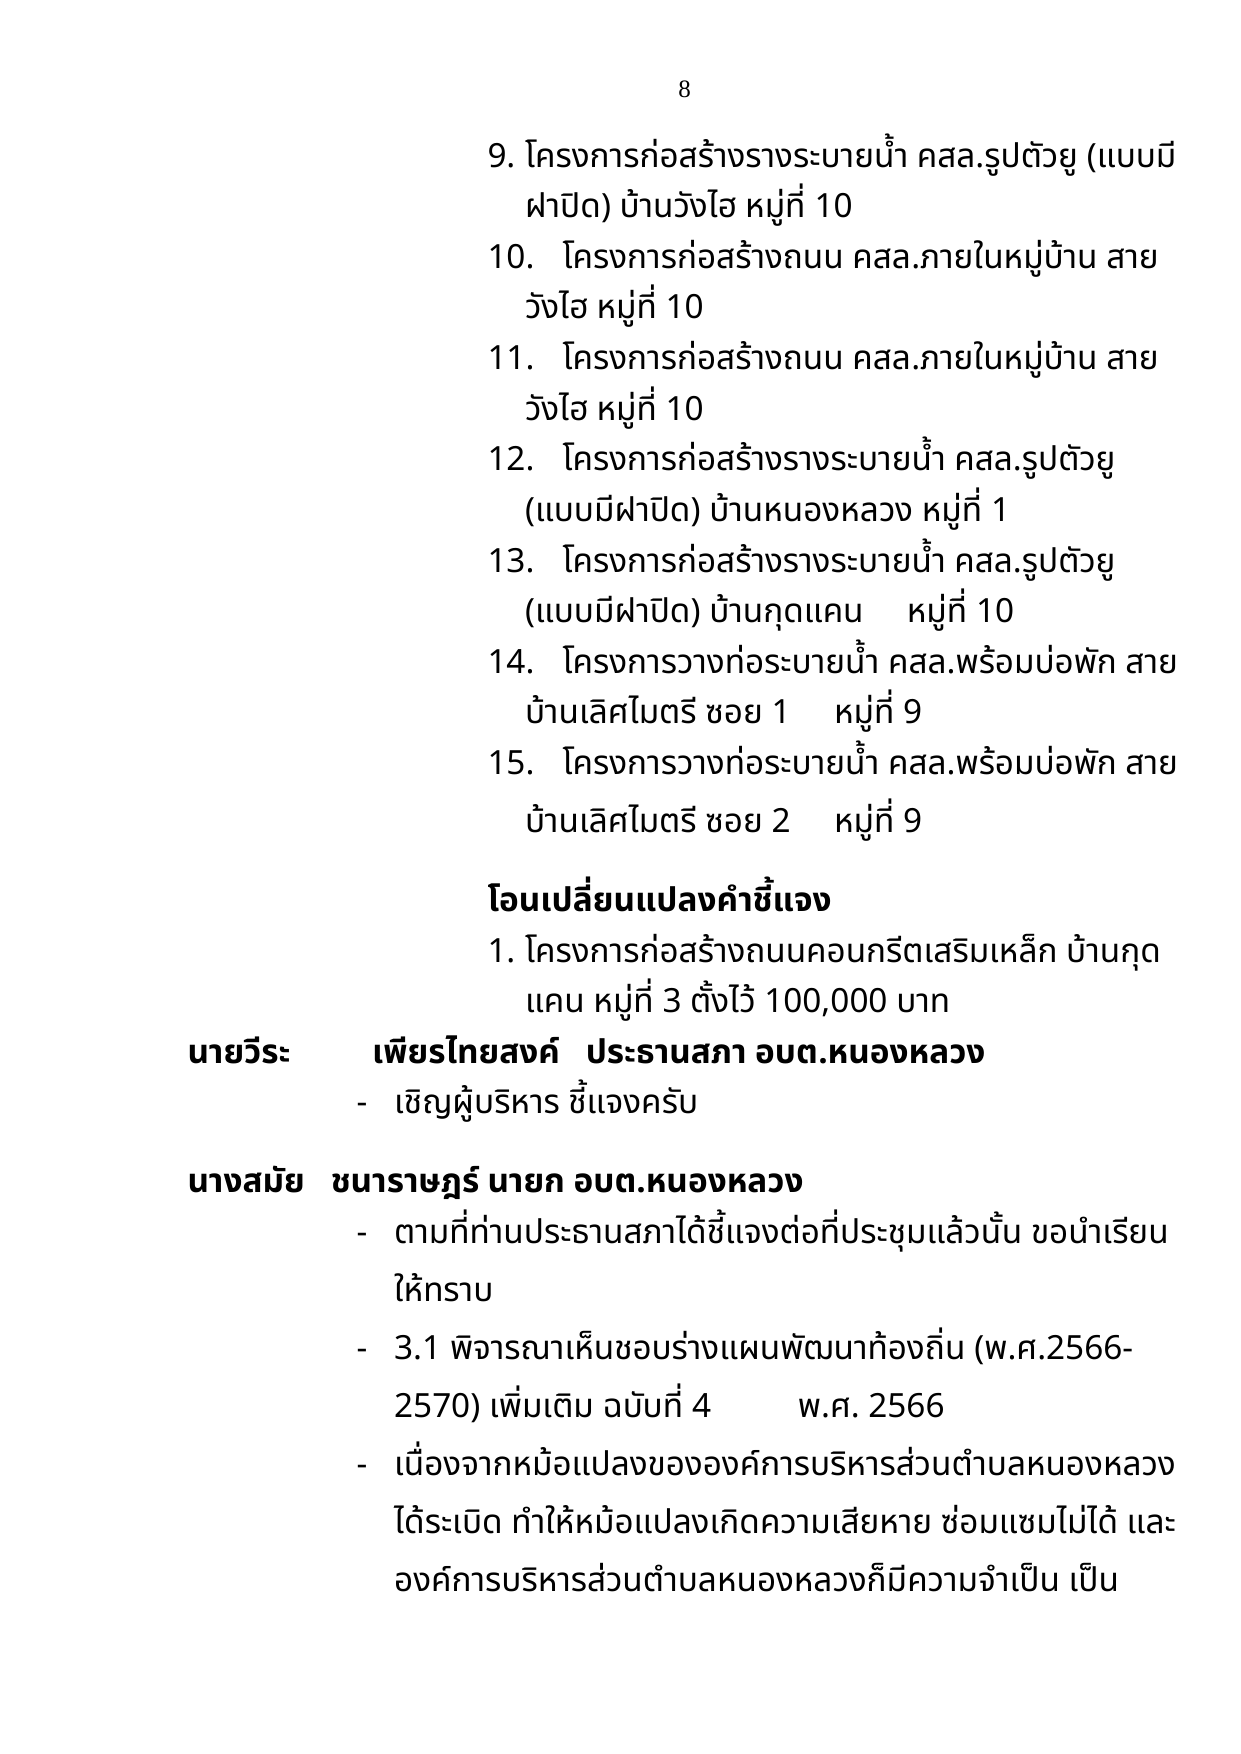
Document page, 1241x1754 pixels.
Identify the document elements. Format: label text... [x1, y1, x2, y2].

list โครงการก่อสร้างรางระบายน้ำ คสล.รูปตัวยู (แบบมีฝาปิด) บ้านวังไฮ หมู่ที่ 10 [487, 131, 1181, 233]
text โอนเปลี่ยนแปลงคำชี้แจง [487, 876, 1181, 926]
text นางสมัย ชนาราษฎร์ นายก อบต.หนองหลวง [187, 1157, 1181, 1208]
list โครงการก่อสร้างถนน คสล.ภายในหมู่บ้าน สายวังไฮ หมู่ที่ 10 [487, 233, 1181, 334]
list โครงการก่อสร้างรางระบายน้ำ คสล.รูปตัวยู (แบบมีฝาปิด) บ้านกุดแคน หมู่ที่ 10 [487, 536, 1181, 638]
list 3.1 พิจารณาเห็นชอบร่างแผนพัฒนาท้องถิ่น (พ.ศ.2566-2570) เพิ่มเติม ฉบับที่ 4 พ.ศ. 2566 [356, 1324, 1181, 1433]
list โครงการก่อสร้างถนนคอนกรีตเสริมเหล็ก บ้านกุดแคน หมู่ที่ 3 ตั้งไว้ 100,000 บาท [487, 926, 1181, 1028]
list โครงการวางท่อระบายน้ำ คสล.พร้อมบ่อพัก สายบ้านเลิศไมตรี ซอย 1 หมู่ที่ 9 [487, 638, 1181, 739]
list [356, 1440, 1181, 1607]
text นายวีระ เพียรไทยสงค์ ประธานสภา อบต.หนองหลวง [187, 1028, 1181, 1078]
list โครงการก่อสร้างถนน คสล.ภายในหมู่บ้าน สายวังไฮ หมู่ที่ 10 [487, 334, 1181, 435]
list โครงการวางท่อระบายน้ำ คสล.พร้อมบ่อพัก สายบ้านเลิศไมตรี ซอย 2 หมู่ที่ 9 [487, 739, 1181, 848]
list โครงการก่อสร้างรางระบายน้ำ คสล.รูปตัวยู (แบบมีฝาปิด) บ้านหนองหลวง หมู่ที่ 1 [487, 435, 1181, 536]
list เชิญผู้บริหาร ชี้แจงครับ [356, 1078, 1181, 1129]
list ตามที่ท่านประธานสภาได้ชี้แจงต่อที่ประชุมแล้วนั้น ขอนำเรียนให้ทราบ [356, 1208, 1181, 1316]
